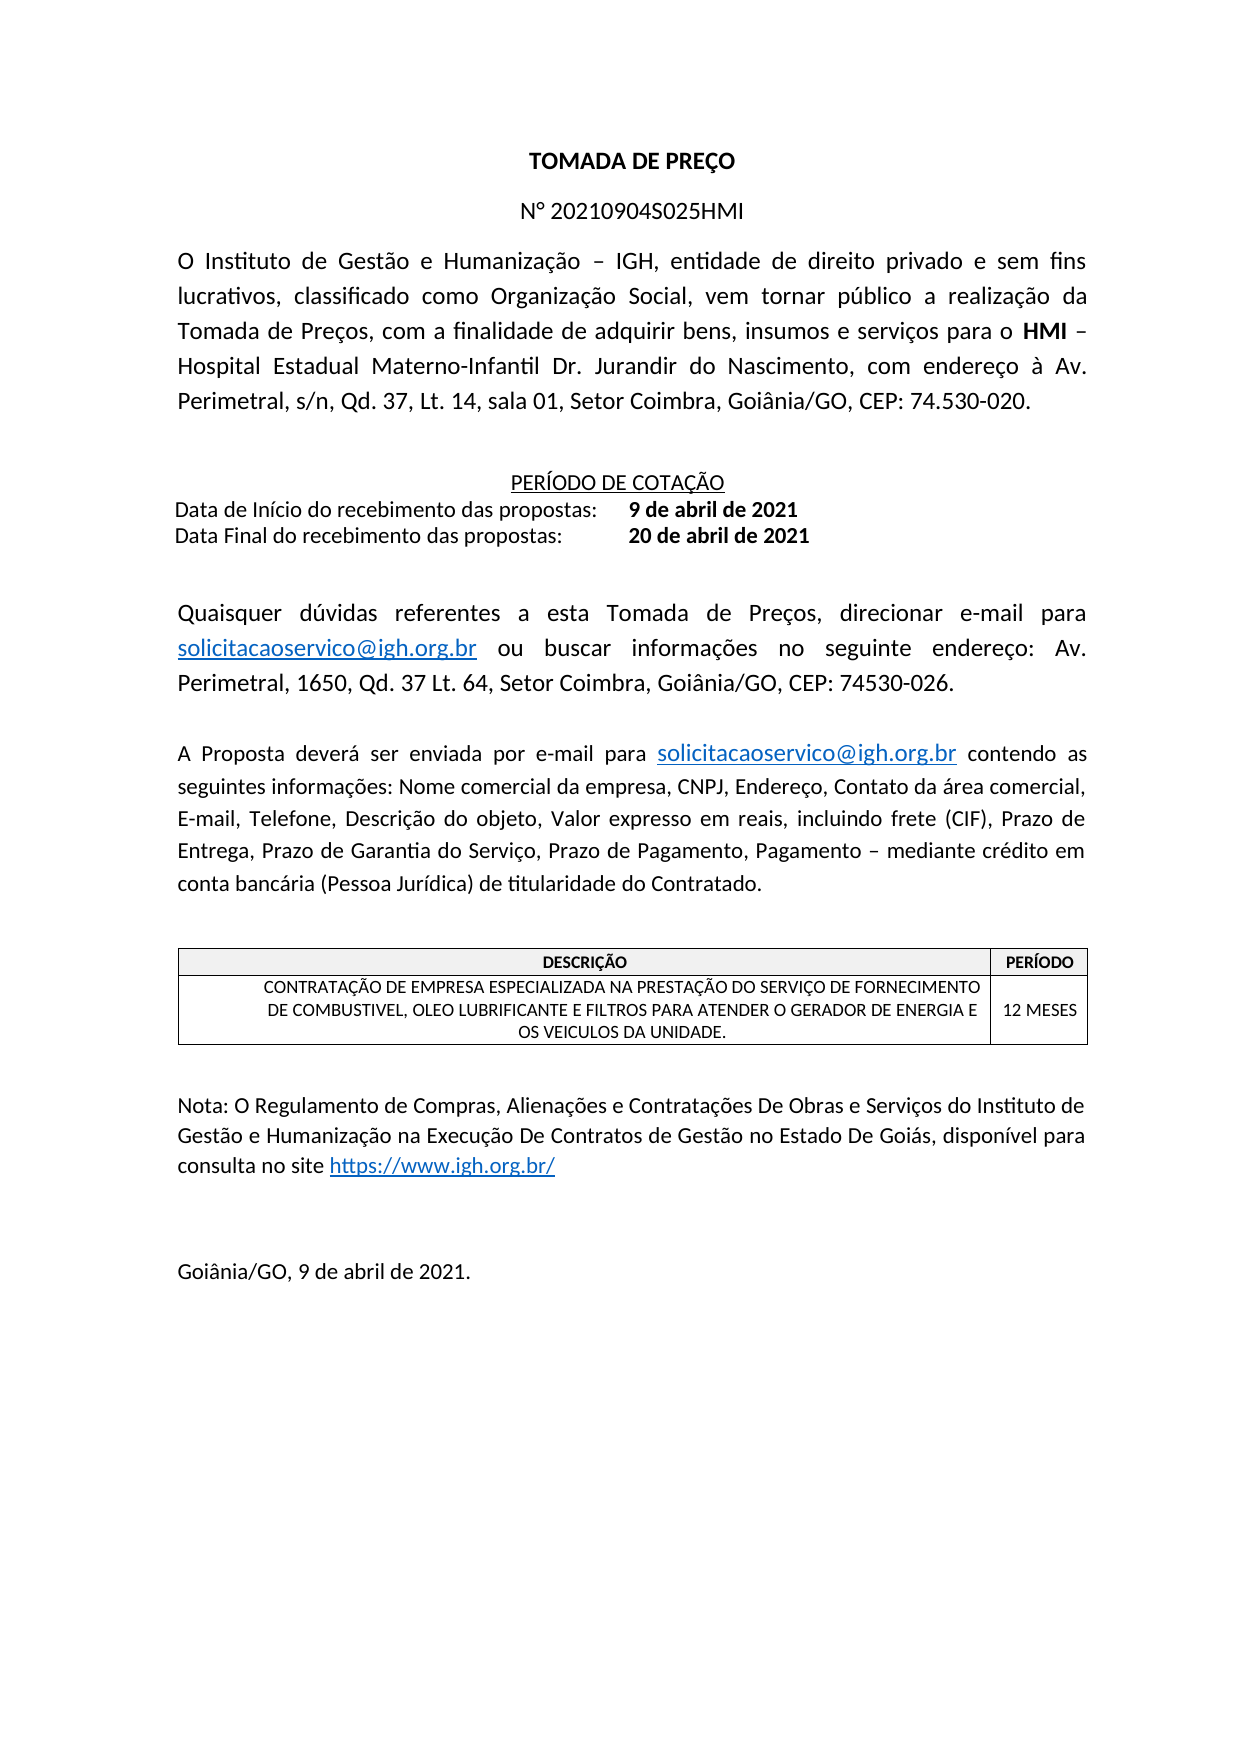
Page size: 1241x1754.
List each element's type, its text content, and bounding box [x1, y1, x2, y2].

title TOMADA DE PREÇO [518, 146, 746, 176]
subtitle Quaisquer dúvidas referentes a esta Tomada de Preços, direcionar e-mail para solicitacaoservico@igh.org.br ou buscar informações no seguinte endereço: Av. Perimetral, 1650, Qd. 37 Lt. 64, Setor Coimbra, Goiânia/GO, CEP: 74530-026. [177, 597, 1087, 698]
table_cell CONTRATAÇÃO DE EMPRESA ESPECIALIZADA NA PRESTAÇÃO DO SERVIÇO DE FORNECIMENTO DE COMBUSTIVEL, OLEO LUBRIFICANTE E FILTROS PARA ATENDER O GERADOR DE ENERGIA E OS VEICULOS DA UNIDADE. [179, 976, 990, 1043]
table_cell 9 de abril de 2021 [613, 497, 831, 524]
table_header PERÍODO DE COTAÇÃO [154, 471, 831, 497]
text Nota: O Regulamento de Compras, Alienações e Contratações De Obras e Serviços do Instituto de Gestão e Humanização na Execução De Contratos de Gestão no Estado De Goiás, disponível para consulta no site https://www.igh.org.br/ [177, 1091, 1087, 1179]
table_cell 12 MESES [991, 976, 1087, 1043]
text A Proposta deverá ser enviada por e-mail para solicitacaoservico@igh.org.br contendo as seguintes informações: Nome comercial da empresa, CNPJ, Endereço, Contato da área comercial, E-mail, Telefone, Descrição do objeto, Valor expresso em reais, incluindo frete (CIF), Prazo de Entrega, Prazo de Garantia do Serviço, Prazo de Pagamento, Pagamento – mediante crédito em conta bancária (Pessoa Jurídica) de titularidade do Contratado. [177, 738, 1087, 897]
table_cell Data de Início do recebimento das propostas: [154, 497, 613, 524]
text Goiânia/GO, 9 de abril de 2021. [177, 1257, 1098, 1285]
table_header PERÍODO [991, 949, 1087, 975]
subtitle N° 20210904S025HMI [518, 195, 746, 226]
table_cell 20 de abril de 2021 [613, 525, 831, 550]
table_header DESCRIÇÃO [179, 949, 990, 975]
table_cell Data Final do recebimento das propostas: [154, 525, 613, 550]
text O Instituto de Gestão e Humanização – IGH, entidade de direito privado e sem fins lucrativos, classificado como Organização Social, vem tornar público a realização da Tomada de Preços, com a finalidade de adquirir bens, insumos e serviços para o HMI – Hospital Estadual Materno-Infantil Dr. Jurandir do Nascimento, com endereço à Av. Perimetral, s/n, Qd. 37, Lt. 14, sala 01, Setor Coimbra, Goiânia/GO, CEP: 74.530-020. [177, 245, 1087, 416]
